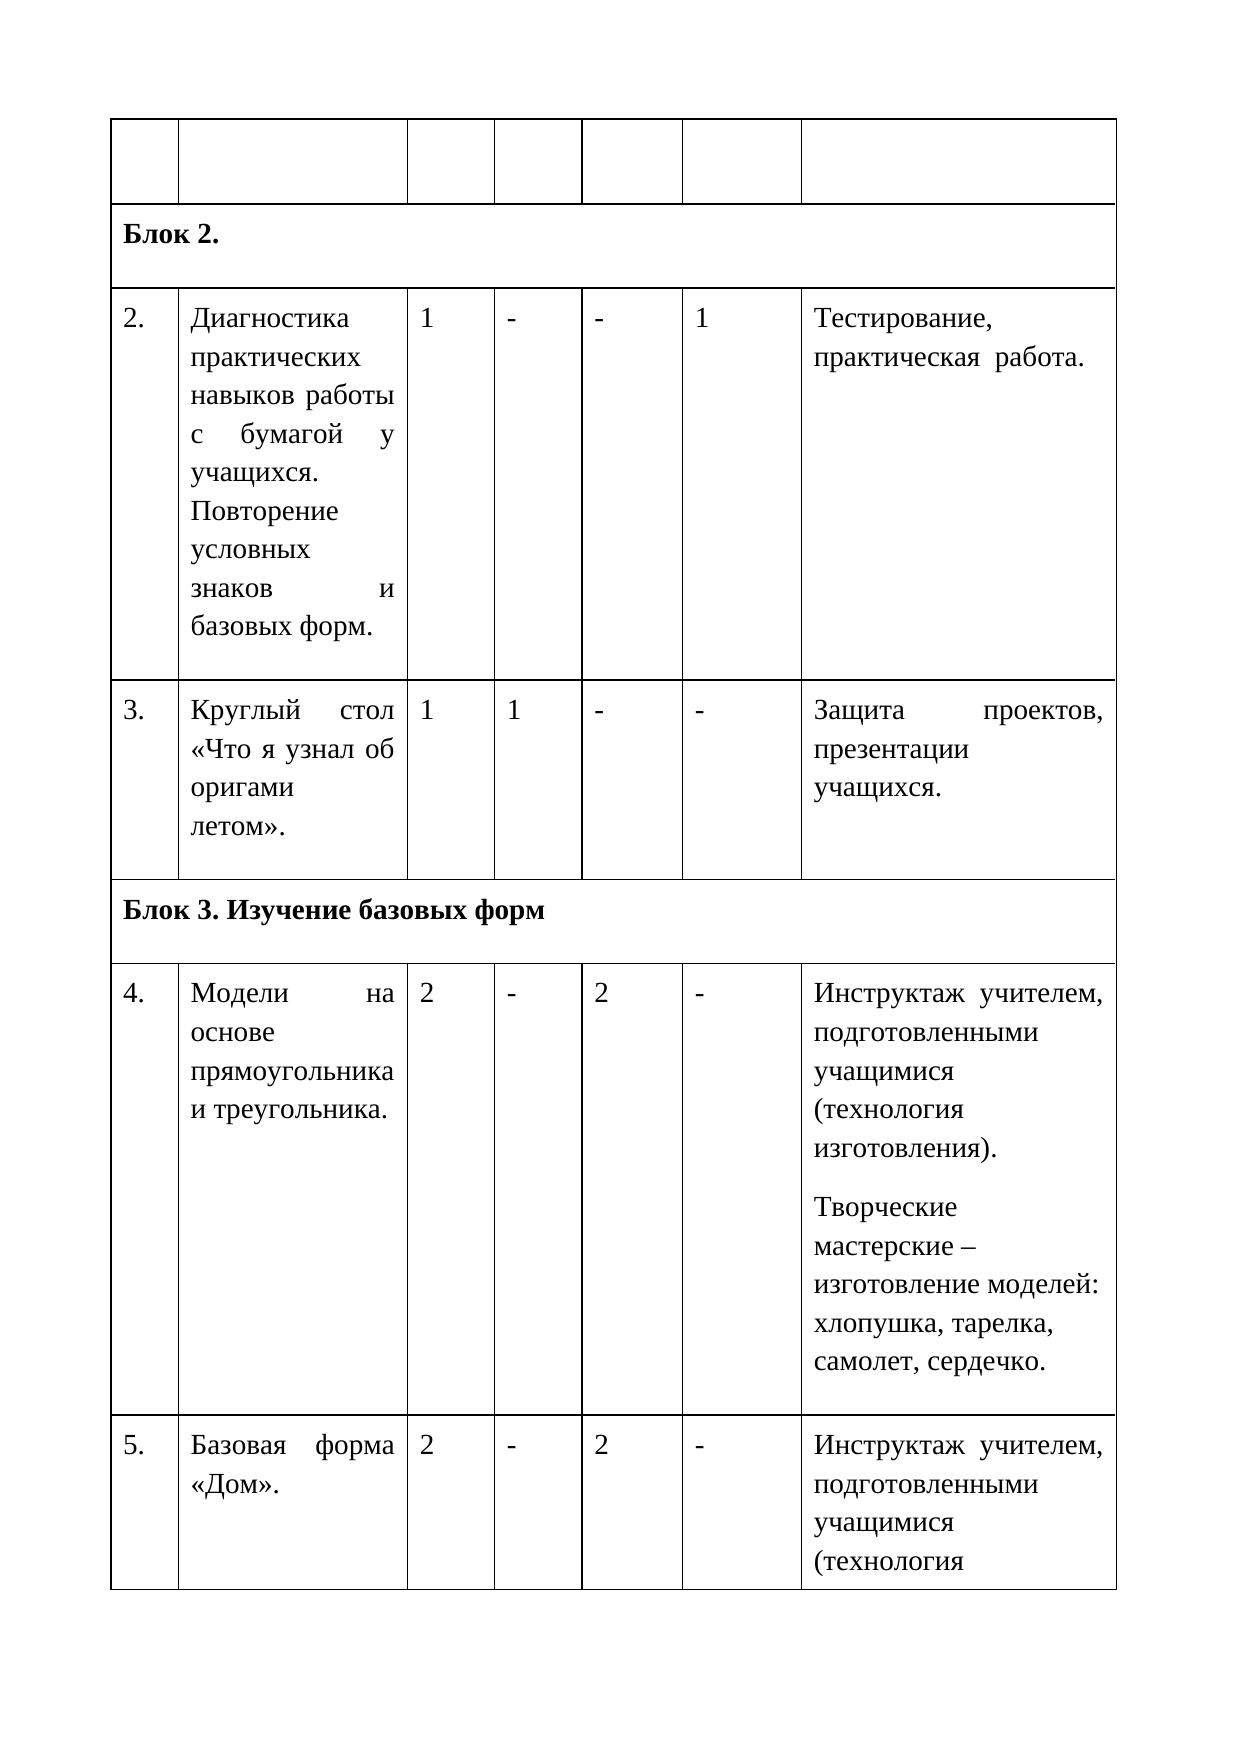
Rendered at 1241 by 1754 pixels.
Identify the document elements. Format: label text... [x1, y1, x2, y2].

table_cell 3. [112, 681, 178, 879]
table_cell - [583, 289, 682, 679]
table_cell Модели на основе прямоугольника и треугольника. [179, 964, 407, 1414]
table_cell - [683, 681, 801, 879]
table_cell Блок 3. Изучение базовых форм [112, 879, 1116, 962]
table_cell - [583, 681, 682, 879]
table_cell 1 [408, 289, 494, 679]
table_cell 2 [408, 1416, 494, 1589]
table_cell - [683, 1416, 801, 1589]
table_cell 1 [683, 289, 801, 679]
table_cell Блок 2. [112, 203, 1116, 287]
table_cell - [683, 120, 801, 203]
table_cell 1 [408, 681, 494, 879]
table_cell Диагностика практических навыков работы с бумагой у учащихся. Повторение условных знаков и базовых форм. [179, 289, 407, 679]
table_cell 2. [112, 289, 178, 679]
table_cell 4. [112, 964, 178, 1414]
table_cell 1 [495, 120, 581, 203]
table_cell 5. [112, 1416, 178, 1589]
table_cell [802, 120, 1116, 203]
table_cell Защита проектов, презентации учащихся. [802, 679, 1116, 879]
table_cell 1. [112, 120, 178, 203]
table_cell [179, 1416, 407, 1589]
table_cell 1 [408, 120, 494, 203]
table_cell Круглый стол «Что я узнал об оригами летом». [179, 681, 407, 879]
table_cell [802, 1414, 1116, 1589]
table_cell - [583, 120, 682, 203]
table_cell Инструктаж учителем, подготовленными учащимися (технология изготовления). Творческие мастерские – изготовление моделей: хлопушка, тарелка, самолет, сердечко. [802, 963, 1116, 1414]
table_cell - [683, 964, 801, 1414]
table_cell 2 [583, 1416, 682, 1589]
table_cell 2 [583, 964, 682, 1414]
table_cell - [495, 1416, 581, 1589]
table_cell Тестирование, практическая работа. [802, 287, 1116, 679]
table_cell - [495, 289, 581, 679]
table_cell 2 [408, 964, 494, 1414]
table_cell - [495, 964, 581, 1414]
table_cell 1 [495, 681, 581, 879]
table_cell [179, 120, 407, 203]
